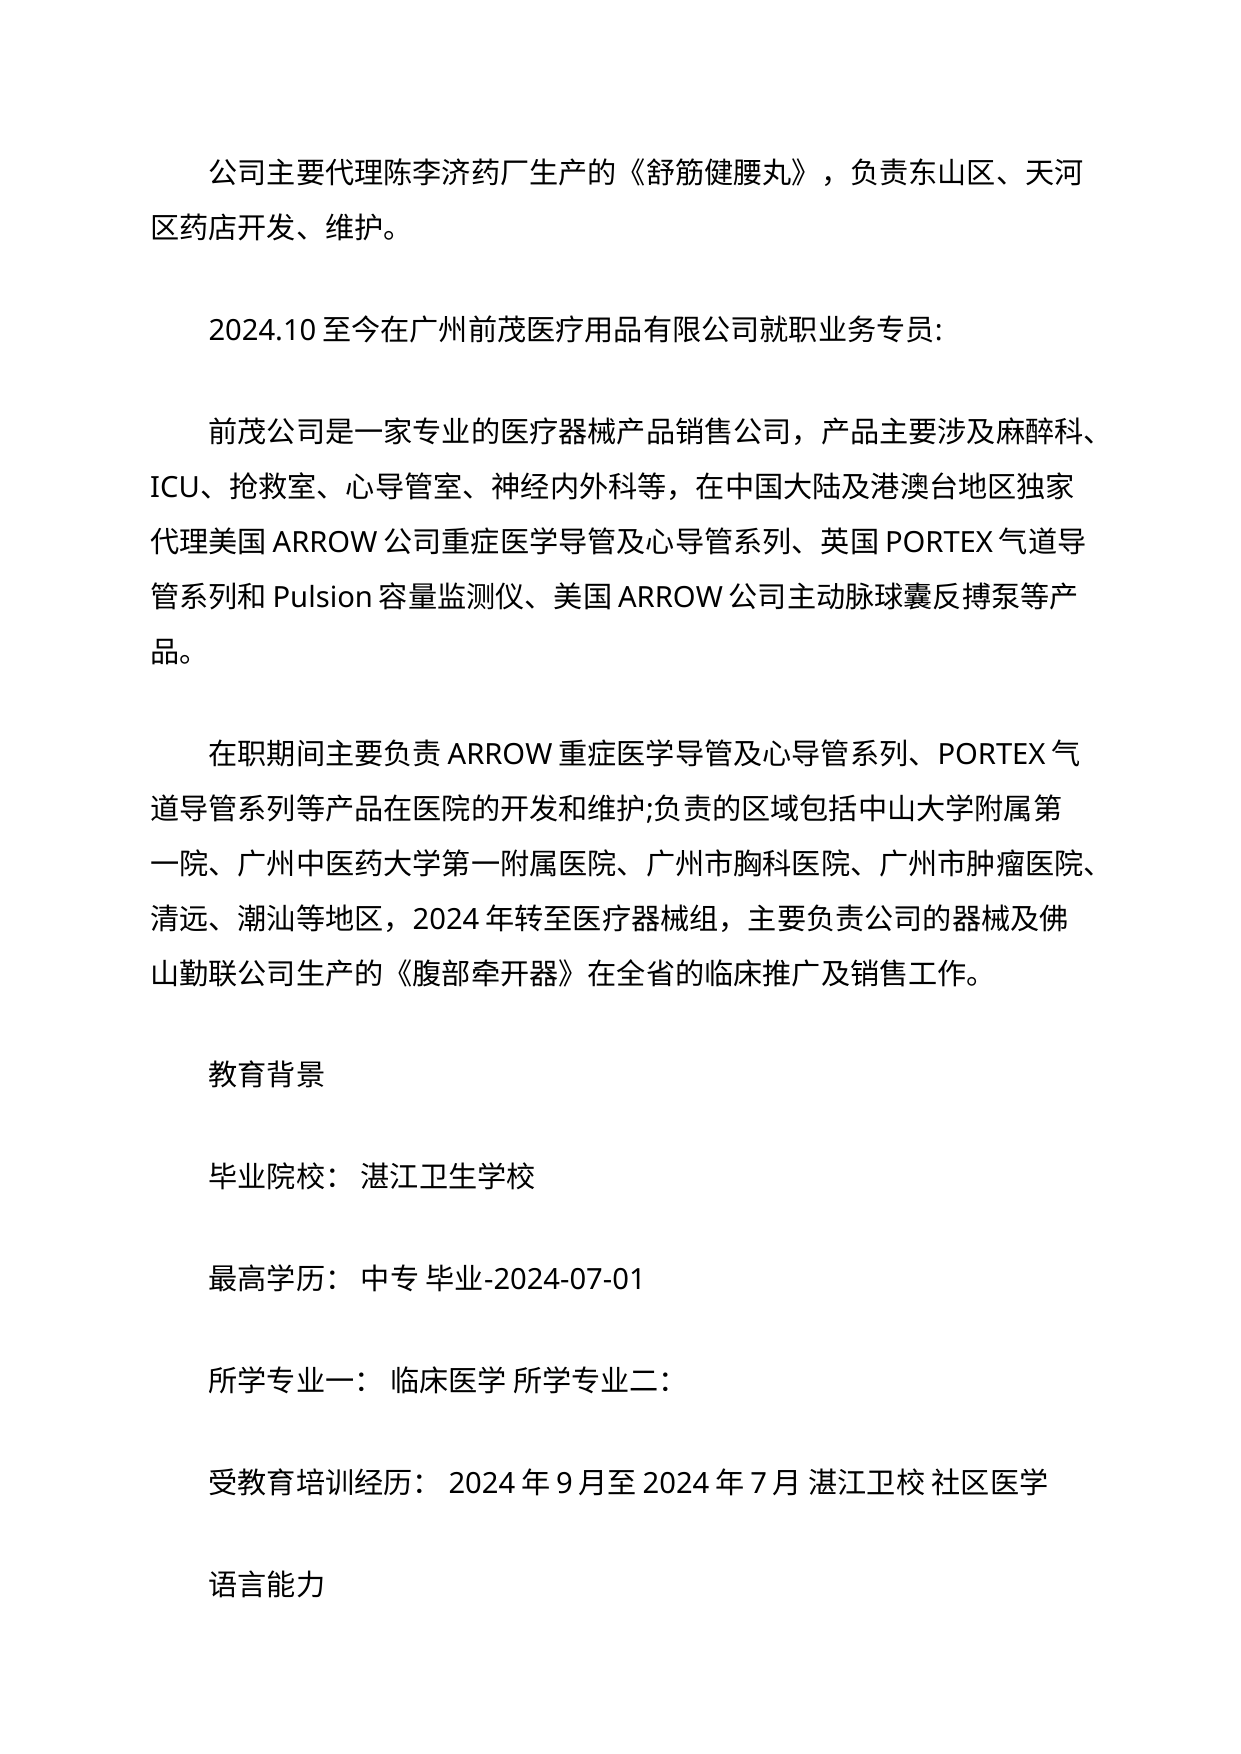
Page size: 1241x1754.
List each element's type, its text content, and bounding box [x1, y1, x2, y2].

text 所学专业一： 临床医学 所学专业二： [150, 1357, 1090, 1400]
text 前茂公司是一家专业的医疗器械产品销售公司，产品主要涉及麻醉科、ICU、抢救室、心导管室、神经内外科等，在中国大陆及港澳台地区独家代理美国ARROW公司重症医学导管及心导管系列、英国PORTEX气道导管系列和Pulsion容量监测仪、美国ARROW公司主动脉球囊反搏泵等产品。 [150, 409, 1090, 671]
text 语言能力 [150, 1561, 1090, 1603]
text 毕业院校： 湛江卫生学校 [150, 1154, 1090, 1196]
text 受教育培训经历： 2024年9月至2024年7月 湛江卫校 社区医学 [150, 1459, 1090, 1502]
text 教育背景 [150, 1052, 1090, 1094]
text 公司主要代理陈李济药厂生产的《舒筋健腰丸》，负责东山区、天河区药店开发、维护。 [150, 150, 1090, 247]
text 2024.10至今在广州前茂医疗用品有限公司就职业务专员: [150, 307, 1090, 349]
text 最高学历： 中专 毕业-2024-07-01 [150, 1256, 1090, 1298]
text 在职期间主要负责ARROW重症医学导管及心导管系列、PORTEX气道导管系列等产品在医院的开发和维护;负责的区域包括中山大学附属第一院、广州中医药大学第一附属医院、广州市胸科医院、广州市肿瘤医院、清远、潮汕等地区，2024年转至医疗器械组，主要负责公司的器械及佛山勤联公司生产的《腹部牵开器》在全省的临床推广及销售工作。 [150, 730, 1090, 992]
